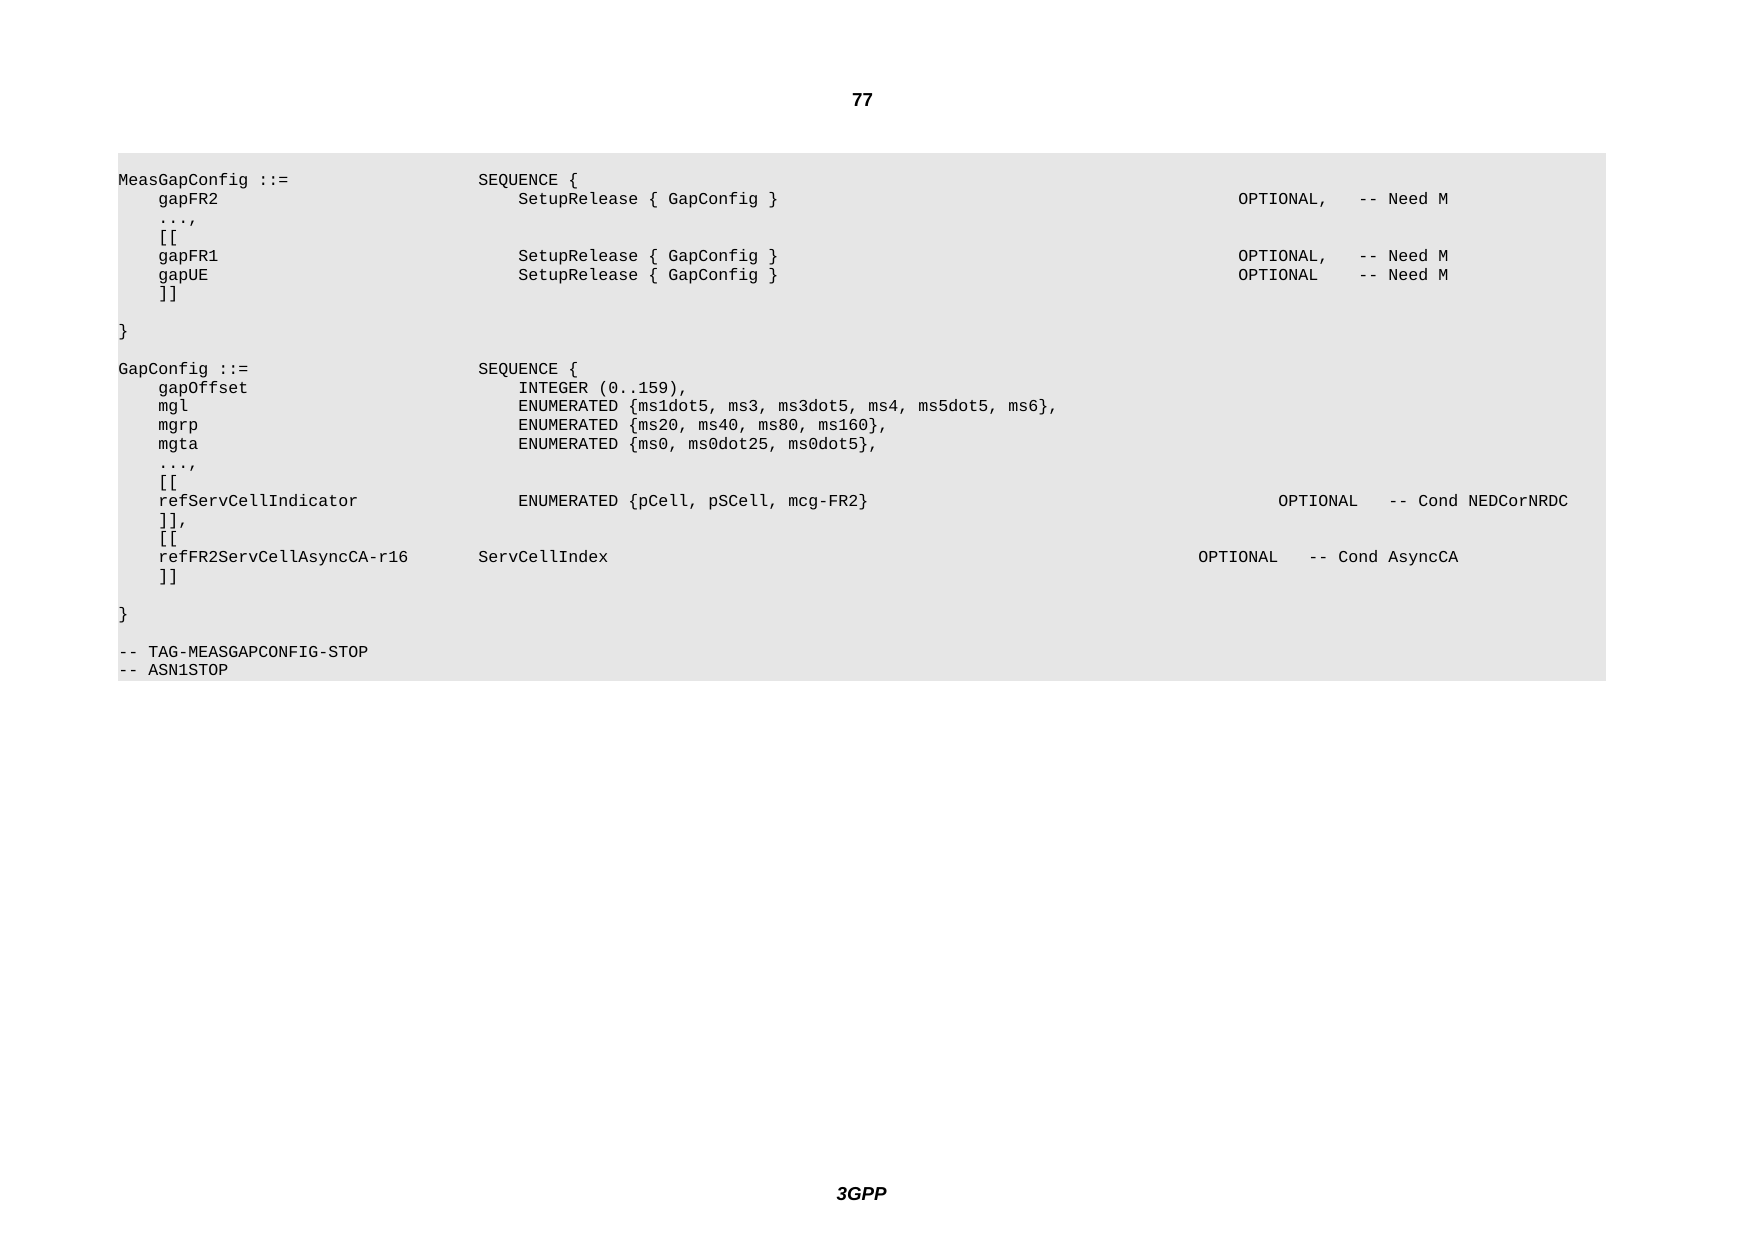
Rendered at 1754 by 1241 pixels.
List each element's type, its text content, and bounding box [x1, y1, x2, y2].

text ]], [118, 511, 1606, 530]
text mgta ENUMERATED {ms0, ms0dot25, ms0dot5}, [118, 436, 1606, 454]
text ..., [118, 209, 1606, 228]
text } [118, 605, 1606, 624]
text gapFR1 SetupRelease { GapConfig } OPTIONAL, -- Need M [118, 247, 1606, 266]
text gapUE SetupRelease { GapConfig } OPTIONAL -- Need M [118, 266, 1606, 285]
text [[ [118, 530, 1606, 549]
text ]] [118, 285, 1606, 304]
text ..., [118, 454, 1606, 473]
text gapOffset INTEGER (0..159), [118, 379, 1606, 398]
text } [118, 323, 1606, 341]
text refServCellIndicator ENUMERATED {pCell, pSCell, mcg-FR2} OPTIONAL -- Cond NEDCorNRDC [118, 492, 1606, 511]
text -- ASN1STOP [118, 662, 1606, 681]
text ]] [118, 568, 1606, 587]
text -- TAG-MEASGAPCONFIG-STOP [118, 643, 1606, 662]
text [[ [118, 473, 1606, 492]
text MeasGapConfig ::= SEQUENCE { [118, 172, 1606, 191]
text [[ [118, 228, 1606, 247]
text mgrp ENUMERATED {ms20, ms40, ms80, ms160}, [118, 417, 1606, 436]
text gapFR2 SetupRelease { GapConfig } OPTIONAL, -- Need M [118, 191, 1606, 209]
text refFR2ServCellAsyncCA-r16 ServCellIndex OPTIONAL -- Cond AsyncCA [118, 549, 1606, 568]
text GapConfig ::= SEQUENCE { [118, 360, 1606, 379]
text mgl ENUMERATED {ms1dot5, ms3, ms3dot5, ms4, ms5dot5, ms6}, [118, 398, 1606, 417]
